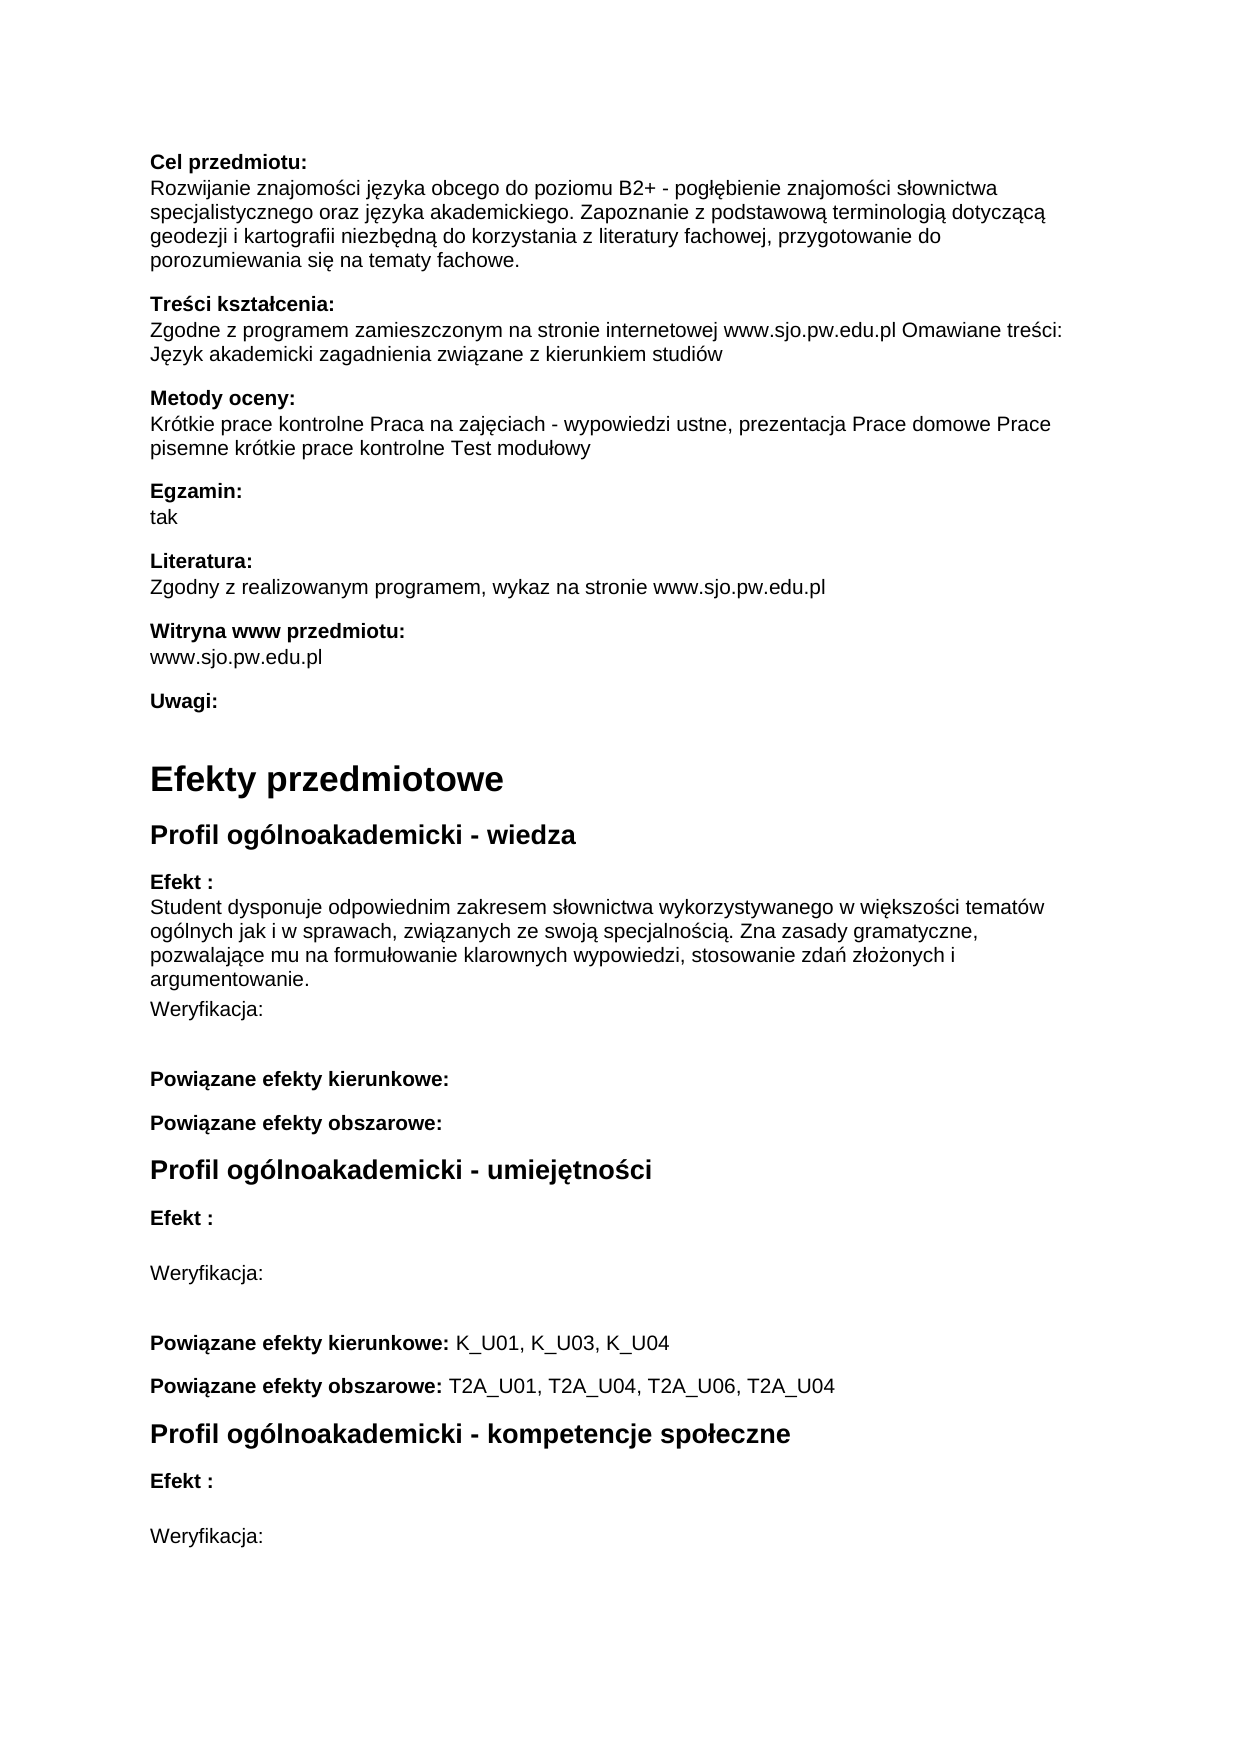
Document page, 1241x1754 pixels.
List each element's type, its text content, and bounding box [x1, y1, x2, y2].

text Powiązane efekty obszarowe: T2A_U01, T2A_U04, T2A_U06, T2A_U04 [150, 1374, 1090, 1398]
text Efekt : [150, 870, 1090, 894]
text Powiązane efekty kierunkowe: K_U01, K_U03, K_U04 [150, 1330, 1090, 1354]
text Efekt : [150, 1205, 1090, 1229]
text Egzamin: [150, 479, 1090, 503]
text Literatura: [150, 549, 1090, 573]
text Uwagi: [150, 688, 1090, 712]
subtitle Profil ogólnoakademicki - wiedza [150, 819, 1090, 850]
text Weryfikacja: [150, 1524, 1090, 1548]
text tak [150, 505, 1090, 529]
text Zgodne z programem zamieszczonym na stronie internetowej www.sjo.pw.edu.pl Omawiane treści: Język akademicki zagadnienia związane z kierunkiem studiów [150, 318, 1090, 366]
text Krótkie prace kontrolne Praca na zajęciach - wypowiedzi ustne, prezentacja Prace domowe Prace pisemne krótkie prace kontrolne Test modułowy [150, 411, 1090, 459]
text www.sjo.pw.edu.pl [150, 645, 1090, 669]
text Treści kształcenia: [150, 292, 1090, 316]
text Witryna www przedmiotu: [150, 619, 1090, 643]
text Rozwijanie znajomości języka obcego do poziomu B2+ - pogłębienie znajomości słownictwa specjalistycznego oraz języka akademickiego. Zapoznanie z podstawową terminologią dotyczącą geodezji i kartografii niezbędną do korzystania z literatury fachowej, przygotowanie do porozumiewania się na tematy fachowe. [150, 176, 1090, 272]
text Metody oceny: [150, 385, 1090, 409]
subtitle Efekty przedmiotowe [150, 758, 1090, 799]
text Efekt : [150, 1469, 1090, 1493]
text Powiązane efekty obszarowe: [150, 1111, 1090, 1134]
text Powiązane efekty kierunkowe: [150, 1067, 1090, 1091]
text Weryfikacja: [150, 997, 1090, 1021]
subtitle Profil ogólnoakademicki - kompetencje społeczne [150, 1418, 1090, 1449]
text Student dysponuje odpowiednim zakresem słownictwa wykorzystywanego w większości tematów ogólnych jak i w sprawach, związanych ze swoją specjalnością. Zna zasady gramatyczne, pozwalające mu na formułowanie klarownych wypowiedzi, stosowanie zdań złożonych i argumentowanie. [150, 895, 1090, 991]
text Weryfikacja: [150, 1261, 1090, 1284]
subtitle Profil ogólnoakademicki - umiejętności [150, 1154, 1090, 1186]
text Zgodny z realizowanym programem, wykaz na stronie www.sjo.pw.edu.pl [150, 575, 1090, 599]
text Cel przedmiotu: [150, 150, 1090, 174]
